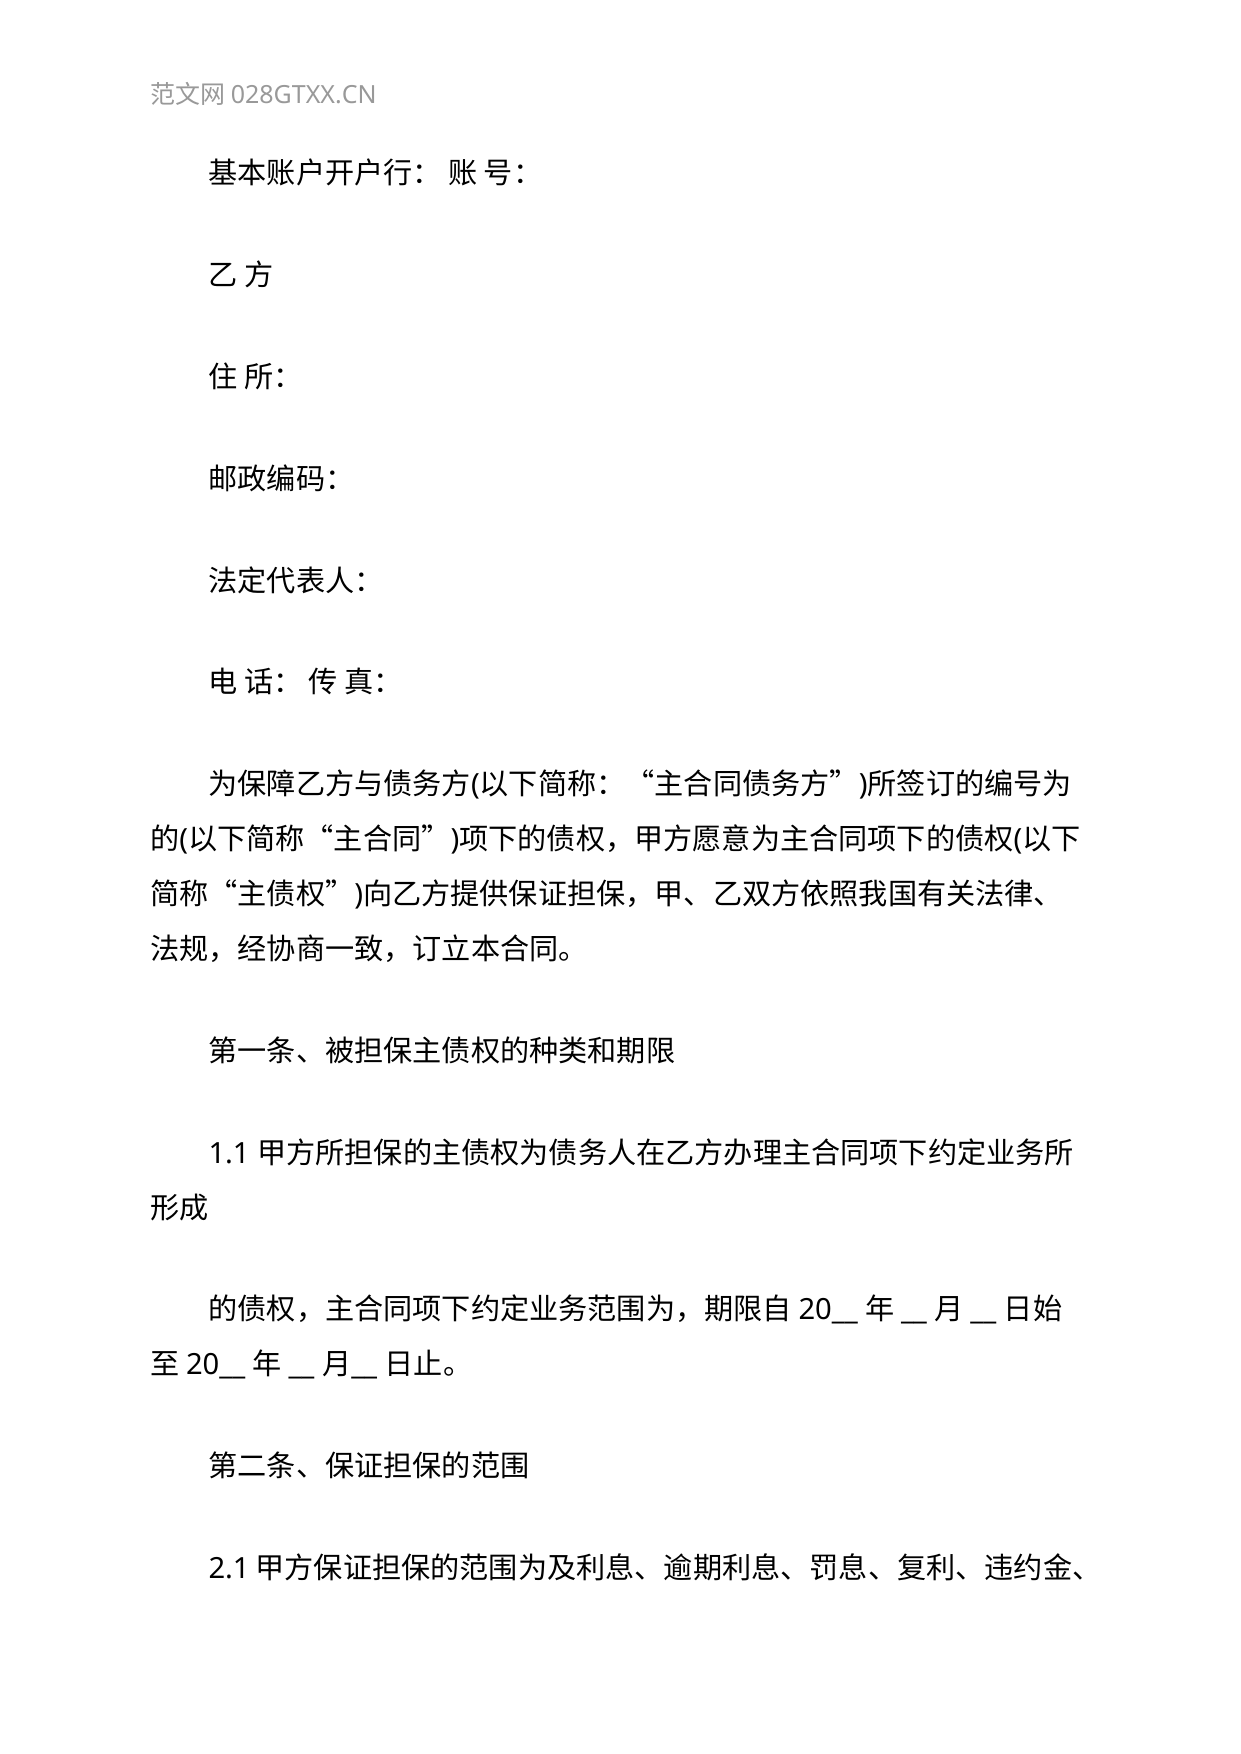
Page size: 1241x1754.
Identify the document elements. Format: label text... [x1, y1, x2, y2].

text 第二条、保证担保的范围 [150, 1443, 1090, 1485]
text 1.1 甲方所担保的主债权为债务人在乙方办理主合同项下约定业务所形成 [150, 1129, 1090, 1226]
text 的债权，主合同项下约定业务范围为，期限自 20__ 年 __ 月 __ 日始至 20__ 年 __ 月__ 日止。 [150, 1286, 1090, 1383]
text 乙 方 [150, 252, 1090, 294]
text 住 所： [150, 353, 1090, 396]
text 基本账户开户行： 账 号： [150, 150, 1090, 192]
text 第一条、被担保主债权的种类和期限 [150, 1027, 1090, 1070]
text 邮政编码： [150, 455, 1090, 498]
text 电 话： 传 真： [150, 659, 1090, 701]
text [150, 1545, 1090, 1587]
text 法定代表人： [150, 557, 1090, 599]
text 为保障乙方与债务方(以下简称：“主合同债务方”)所签订的编号为 的(以下简称“主合同”)项下的债权，甲方愿意为主合同项下的债权(以下简称“主债权”)向乙方提供保证担保，甲、乙双方依照我国有关法律、法规，经协商一致，订立本合同。 [150, 761, 1090, 968]
